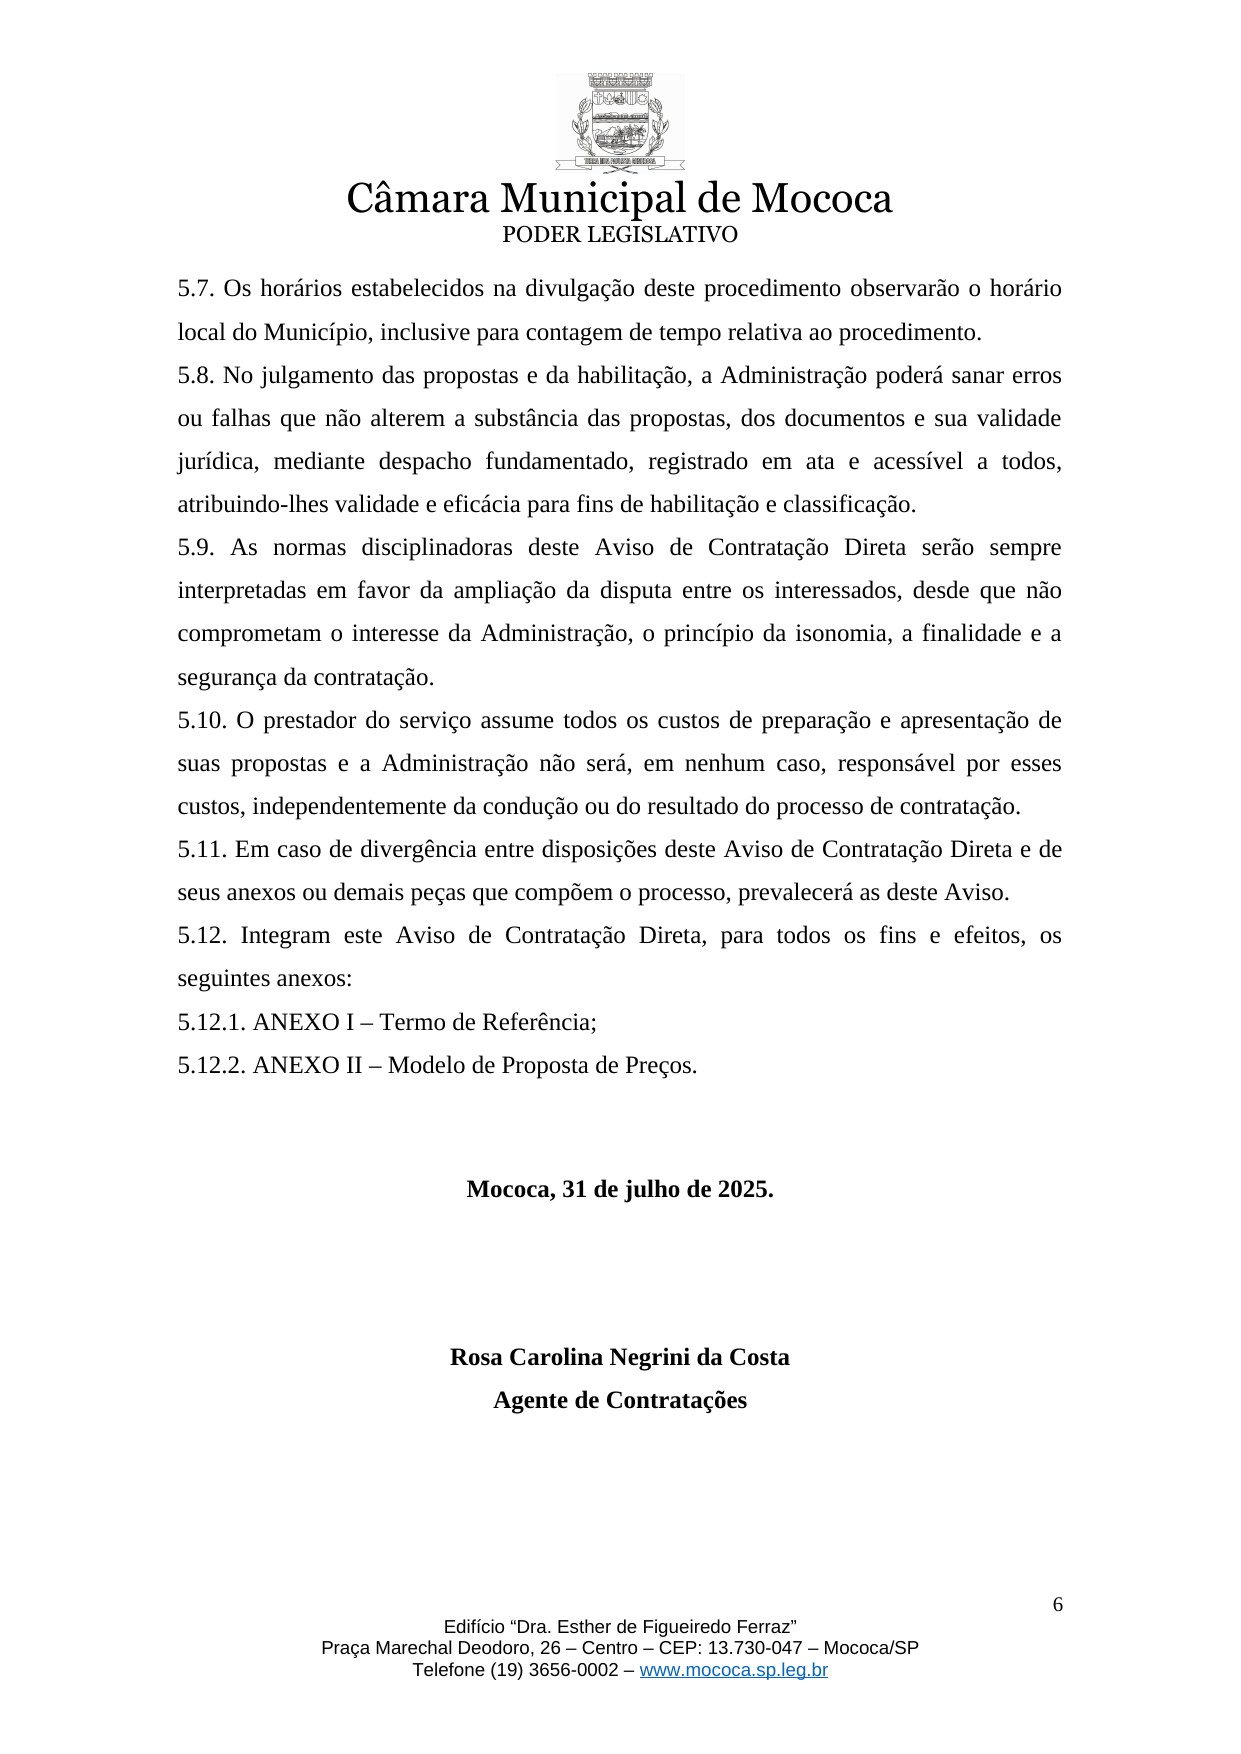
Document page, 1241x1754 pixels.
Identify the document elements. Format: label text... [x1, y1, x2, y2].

text 5.12. Integram este Aviso de Contratação Direta, para todos os fins e efeitos, os seguintes anexos: [177, 920, 1063, 992]
picture [555, 73, 685, 174]
text 5.11. Em caso de divergência entre disposições deste Aviso de Contratação Direta e de seus anexos ou demais peças que compõem o processo, prevalecerá as deste Aviso. [177, 834, 1063, 906]
text 5.12.2. ANEXO II – Modelo de Proposta de Preços. [177, 1050, 1063, 1078]
text 5.10. O prestador do serviço assume todos os custos de preparação e apresentação de suas propostas e a Administração não será, em nenhum caso, responsável por esses custos, independentemente da condução ou do resultado do processo de contratação. [177, 705, 1063, 820]
text Rosa Carolina Negrini da Costa Agente de Contratações [177, 1342, 1063, 1414]
text 5.8. No julgamento das propostas e da habilitação, a Administração poderá sanar erros ou falhas que não alterem a substância das propostas, dos documentos e sua validade jurídica, mediante despacho fundamentado, registrado em ata e acessível a todos, atribuindo-lhes validade e eficácia para fins de habilitação e classificação. [177, 360, 1063, 518]
text 5.9. As normas disciplinadoras deste Aviso de Contratação Direta serão sempre interpretadas em favor da ampliação da disputa entre os interessados, desde que não comprometam o interesse da Administração, o princípio da isonomia, a finalidade e a segurança da contratação. [177, 532, 1063, 690]
text 5.7. Os horários estabelecidos na divulgação deste procedimento observarão o horário local do Município, inclusive para contagem de tempo relativa ao procedimento. [177, 273, 1063, 345]
text 5.12.1. ANEXO I – Termo de Referência; [177, 1007, 1063, 1035]
text Mococa, 31 de julho de 2025. [177, 1174, 1063, 1203]
